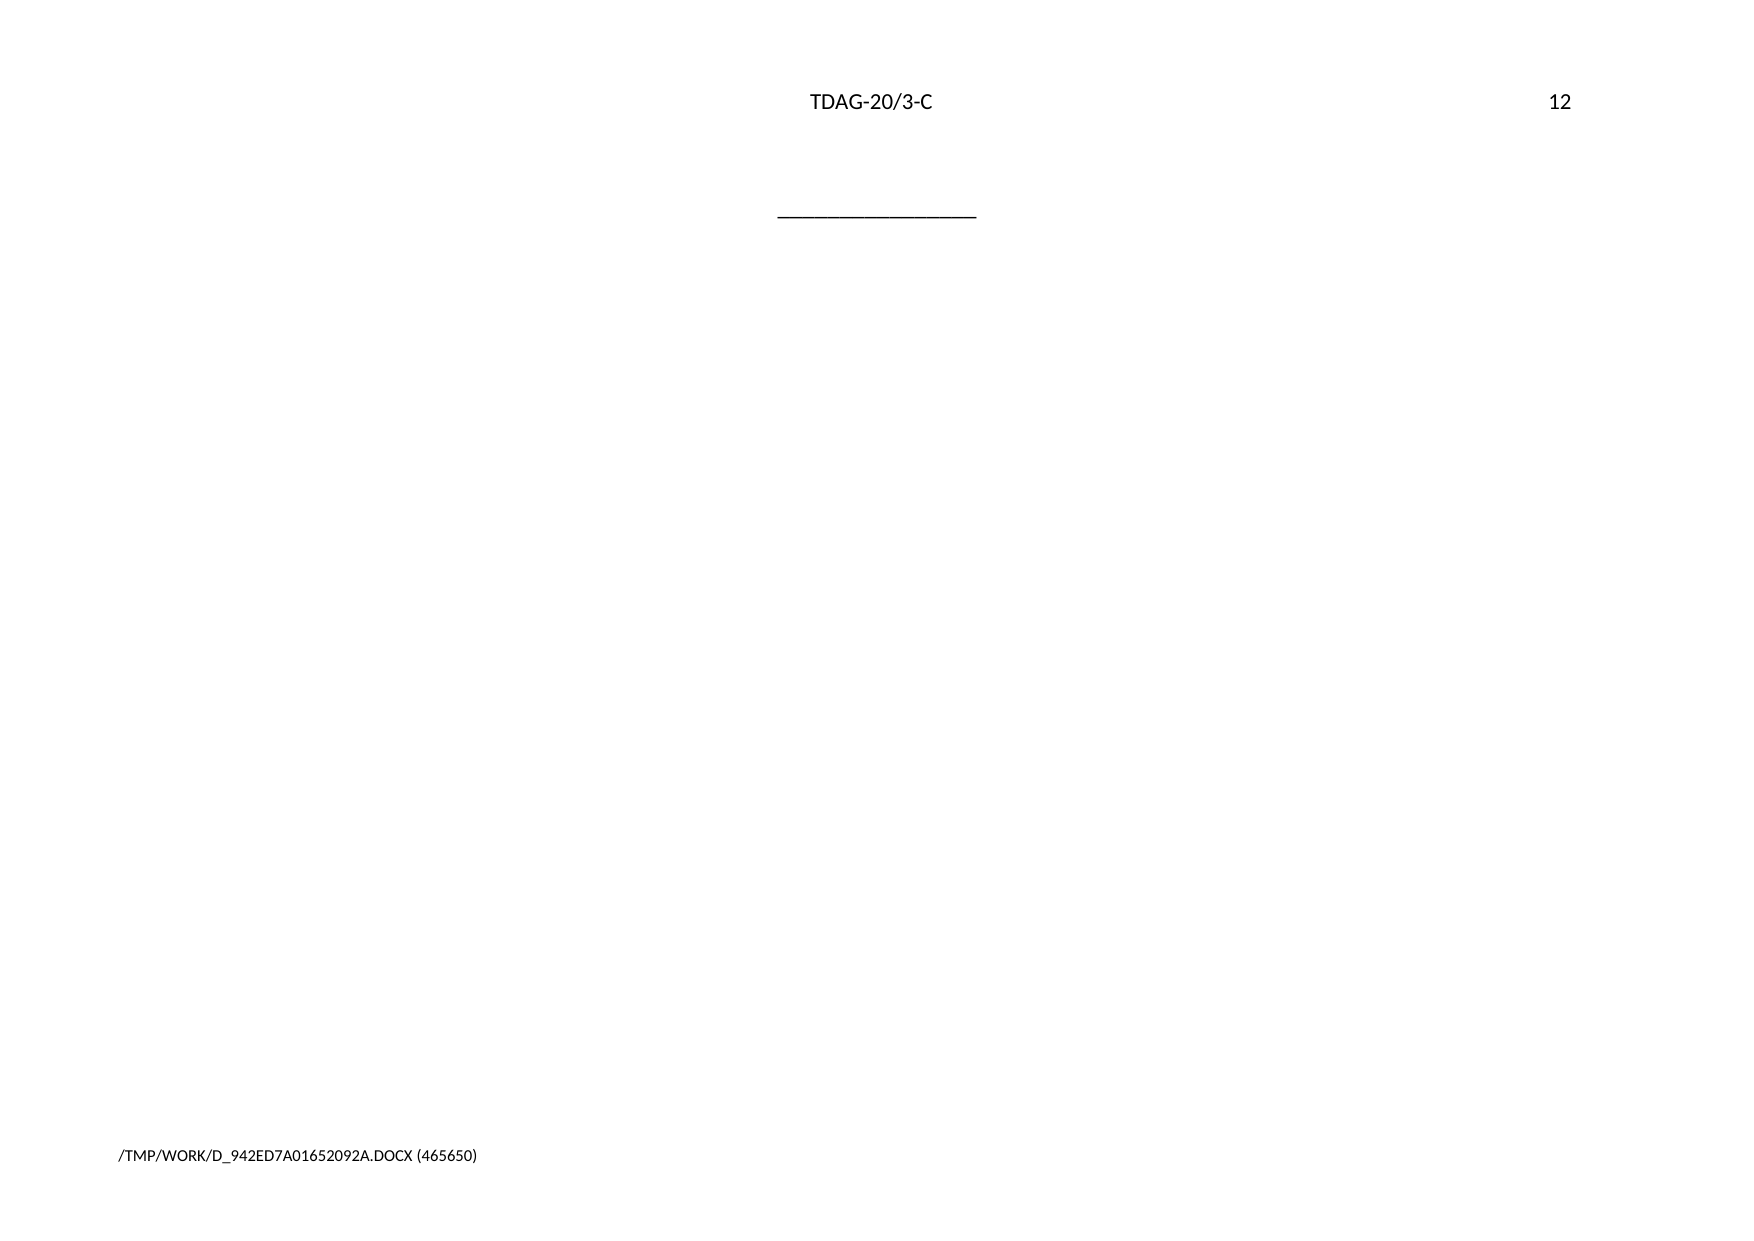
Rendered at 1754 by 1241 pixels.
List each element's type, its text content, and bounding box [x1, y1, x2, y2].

text ________________ [118, 191, 1636, 221]
